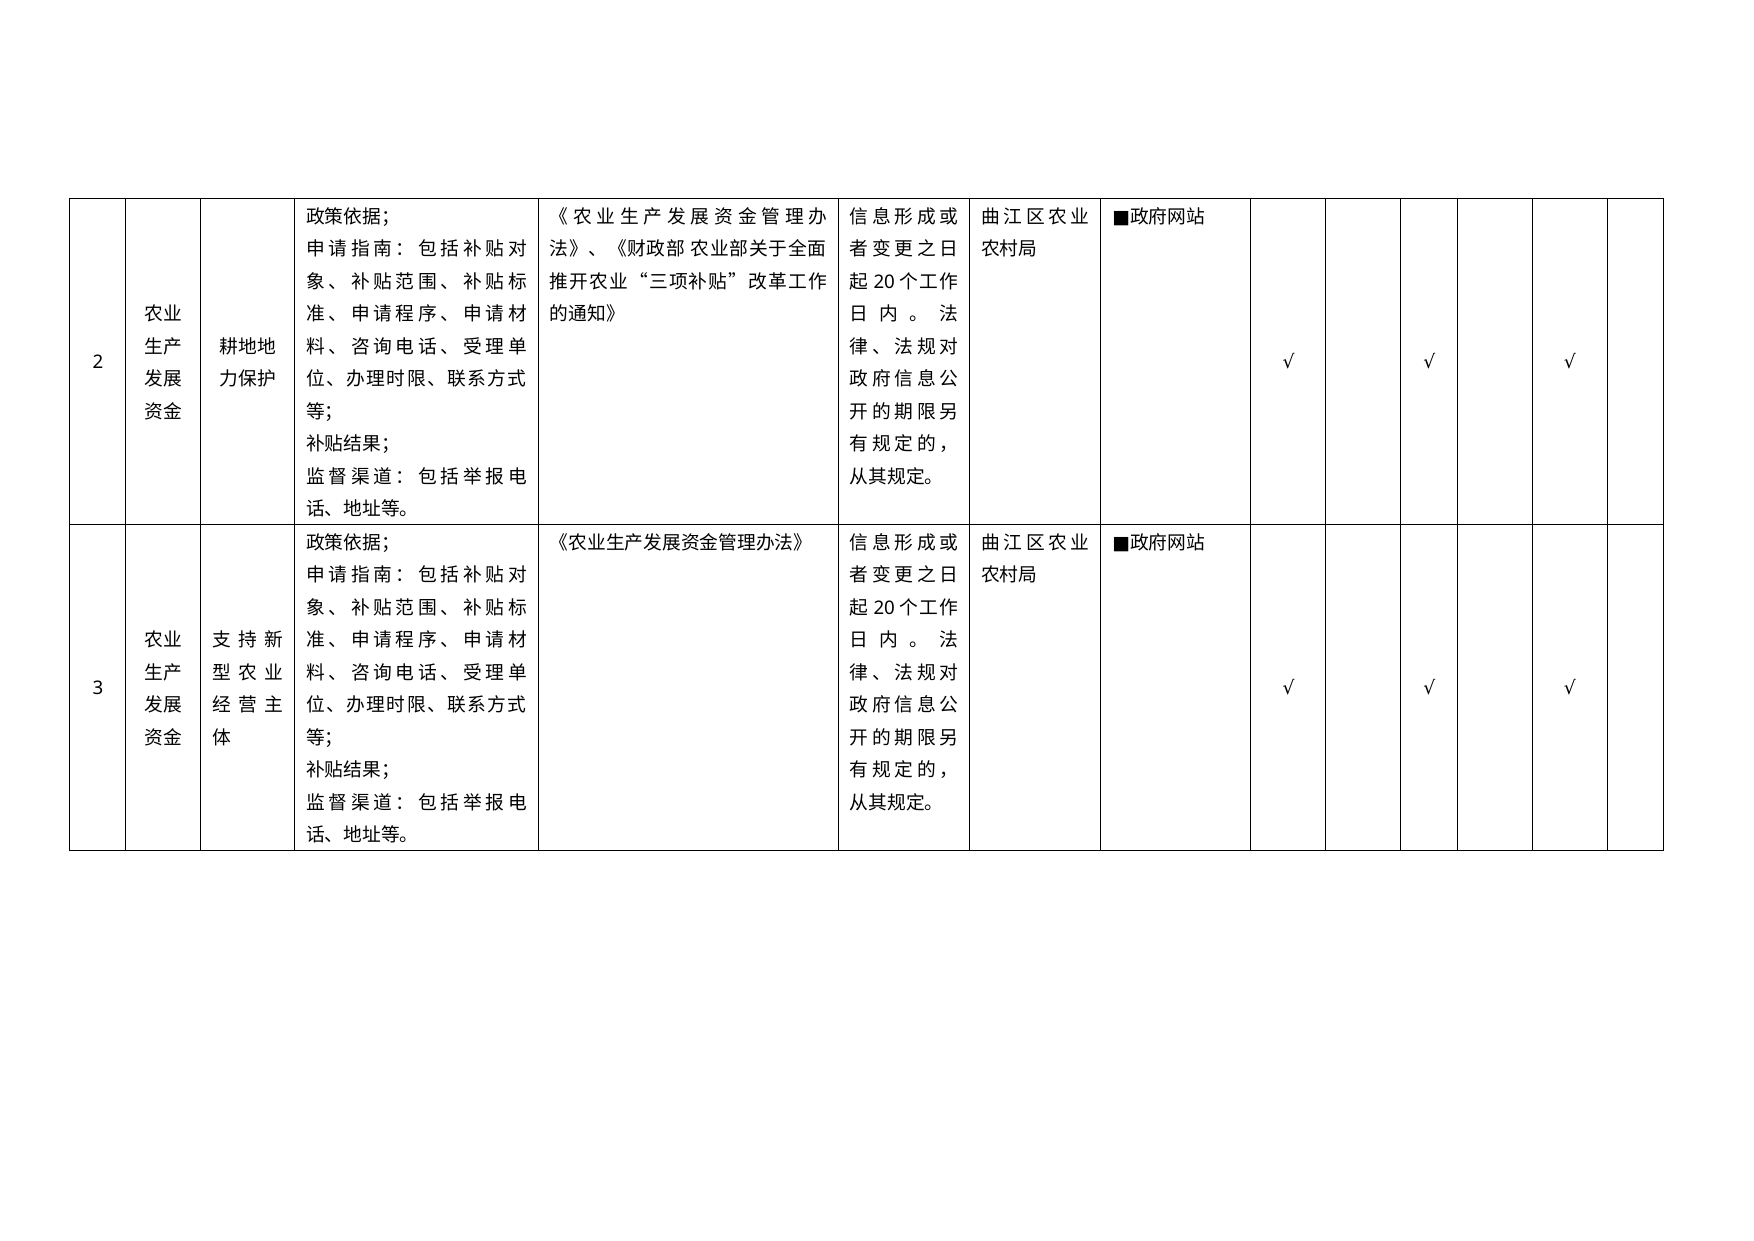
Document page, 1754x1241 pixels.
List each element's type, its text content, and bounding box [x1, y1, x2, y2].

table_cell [839, 199, 969, 524]
table_cell 《农业生产发展资金管理办法》 [539, 525, 838, 850]
table_cell √ [1533, 199, 1607, 524]
table_cell 《农业生产发展资金管理办法》、《财政部 农业部关于全面推开农业“三项补贴”改革工作的通知》 [539, 199, 838, 524]
table_cell [1458, 199, 1532, 524]
table_cell ■政府网站 [1101, 199, 1250, 524]
table_cell 耕地地力保护 [201, 199, 294, 524]
table_cell ■政府网站 [1101, 525, 1250, 850]
table_cell 曲江区农业农村局 [970, 525, 1100, 850]
table_cell [1326, 199, 1400, 524]
table_cell 信息形成或者变更之日起20个工作日内。法律、法规对政府信息公开的期限另有规定的，从其规定。 [839, 525, 969, 850]
table_cell [1458, 525, 1532, 850]
table_cell √ [1251, 525, 1325, 850]
table_cell [1608, 525, 1663, 850]
table_cell √ [1401, 199, 1457, 524]
table_cell 3 [70, 525, 125, 850]
table_cell 2 [70, 199, 125, 524]
table_cell 政策依据； 申请指南：包括补贴对象、补贴范围、补贴标准、申请程序、申请材料、咨询电话、受理单位、办理时限、联系方式等； 补贴结果； 监督渠道：包括举报电话、地址等。 [295, 525, 538, 850]
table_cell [295, 199, 538, 524]
table_cell 曲江区农业农村局 [970, 199, 1100, 524]
table_cell [1326, 525, 1400, 850]
table_cell √ [1401, 525, 1457, 850]
table_cell √ [1251, 199, 1325, 524]
table_cell 农业生产发展资金 [126, 525, 200, 850]
table_cell [1608, 199, 1663, 524]
table_cell √ [1533, 525, 1607, 850]
table_cell 农业生产发展资金 [126, 199, 200, 524]
table_cell 支持新型农业经营主体 [201, 525, 294, 850]
